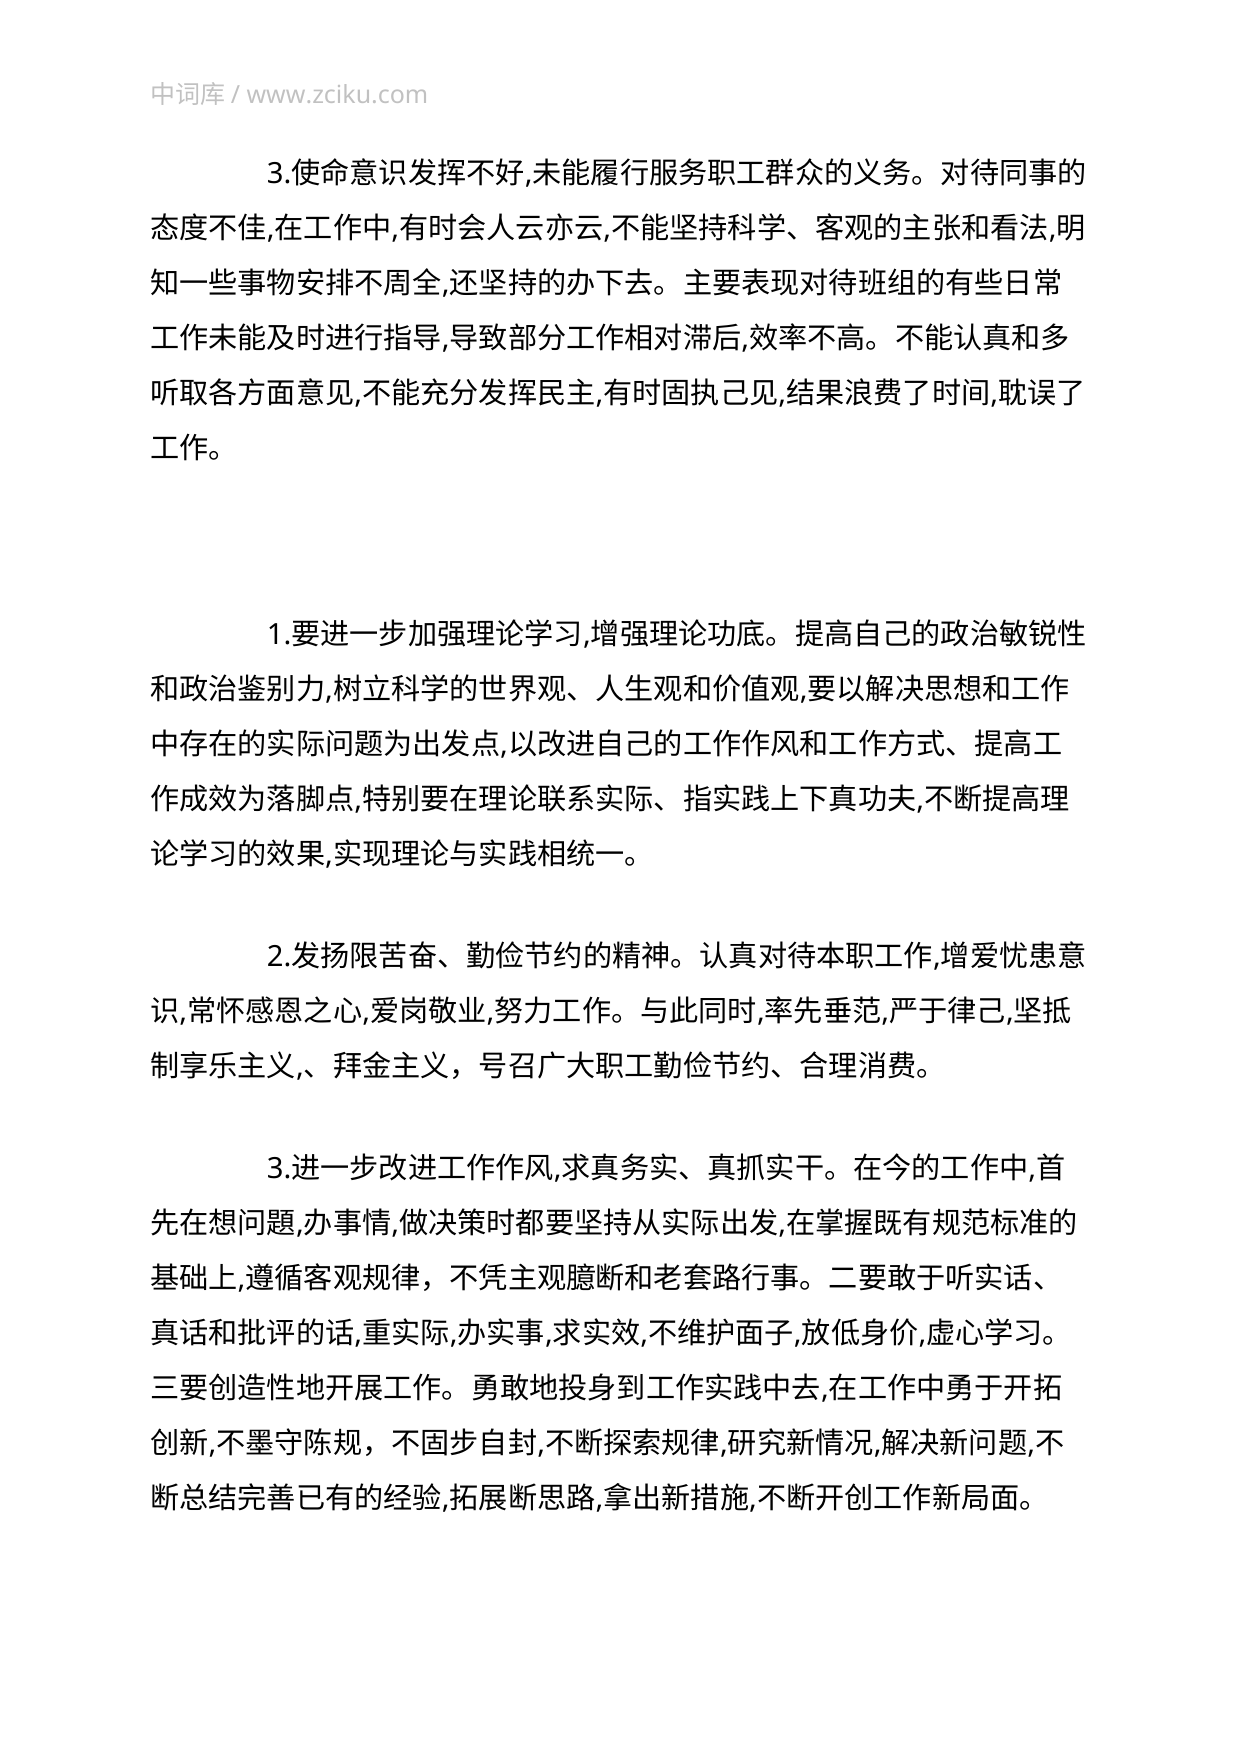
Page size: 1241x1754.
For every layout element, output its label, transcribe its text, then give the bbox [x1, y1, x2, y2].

text 3.使命意识发挥不好,未能履行服务职工群众的义务。对待同事的态度不佳,在工作中,有时会人云亦云,不能坚持科学、客观的主张和看法,明知一些事物安排不周全,还坚持的办下去。主要表现对待班组的有些日常工作未能及时进行指导,导致部分工作相对滞后,效率不高。不能认真和多听取各方面意见,不能充分发挥民主,有时固执己见,结果浪费了时间,耽误了工作。 [150, 150, 1090, 467]
text 2.发扬限苦奋、勤俭节约的精神。认真对待本职工作,增爱忧患意识,常怀感恩之心,爱岗敬业,努力工作。与此同时,率先垂范,严于律己,坚抵制享乐主义,、拜金主义，号召广大职工勤俭节约、合理消费。 [150, 933, 1090, 1085]
text 3.进一步改进工作作风,求真务实、真抓实干。在今的工作中,首先在想问題,办事情,做决策时都要坚持从实际出发,在掌握既有规范标准的基础上,遵循客观规律，不凭主观臆断和老套路行事。二要敢于听实话、真话和批评的话,重实际,办实事,求实效,不维护面子,放低身价,虚心学习。三要创造性地开展工作。勇敢地投身到工作实践中去,在工作中勇于开拓创新,不墨守陈规，不固步自封,不断探索规律,研究新情况,解决新问题,不断总结完善已有的经验,拓展断思路,拿出新措施,不断开创工作新局面。 [150, 1145, 1090, 1517]
text 1.要进一步加强理论学习,增强理论功底。提高自己的政治敏锐性和政治鉴别力,树立科学的世界观、人生观和价值观,要以解决思想和工作中存在的实际问题为出发点,以改进自己的工作作风和工作方式、提高工作成效为落脚点,特别要在理论联系实际、指实践上下真功夫,不断提高理论学习的效果,实现理论与实践相统一。 [150, 611, 1090, 873]
